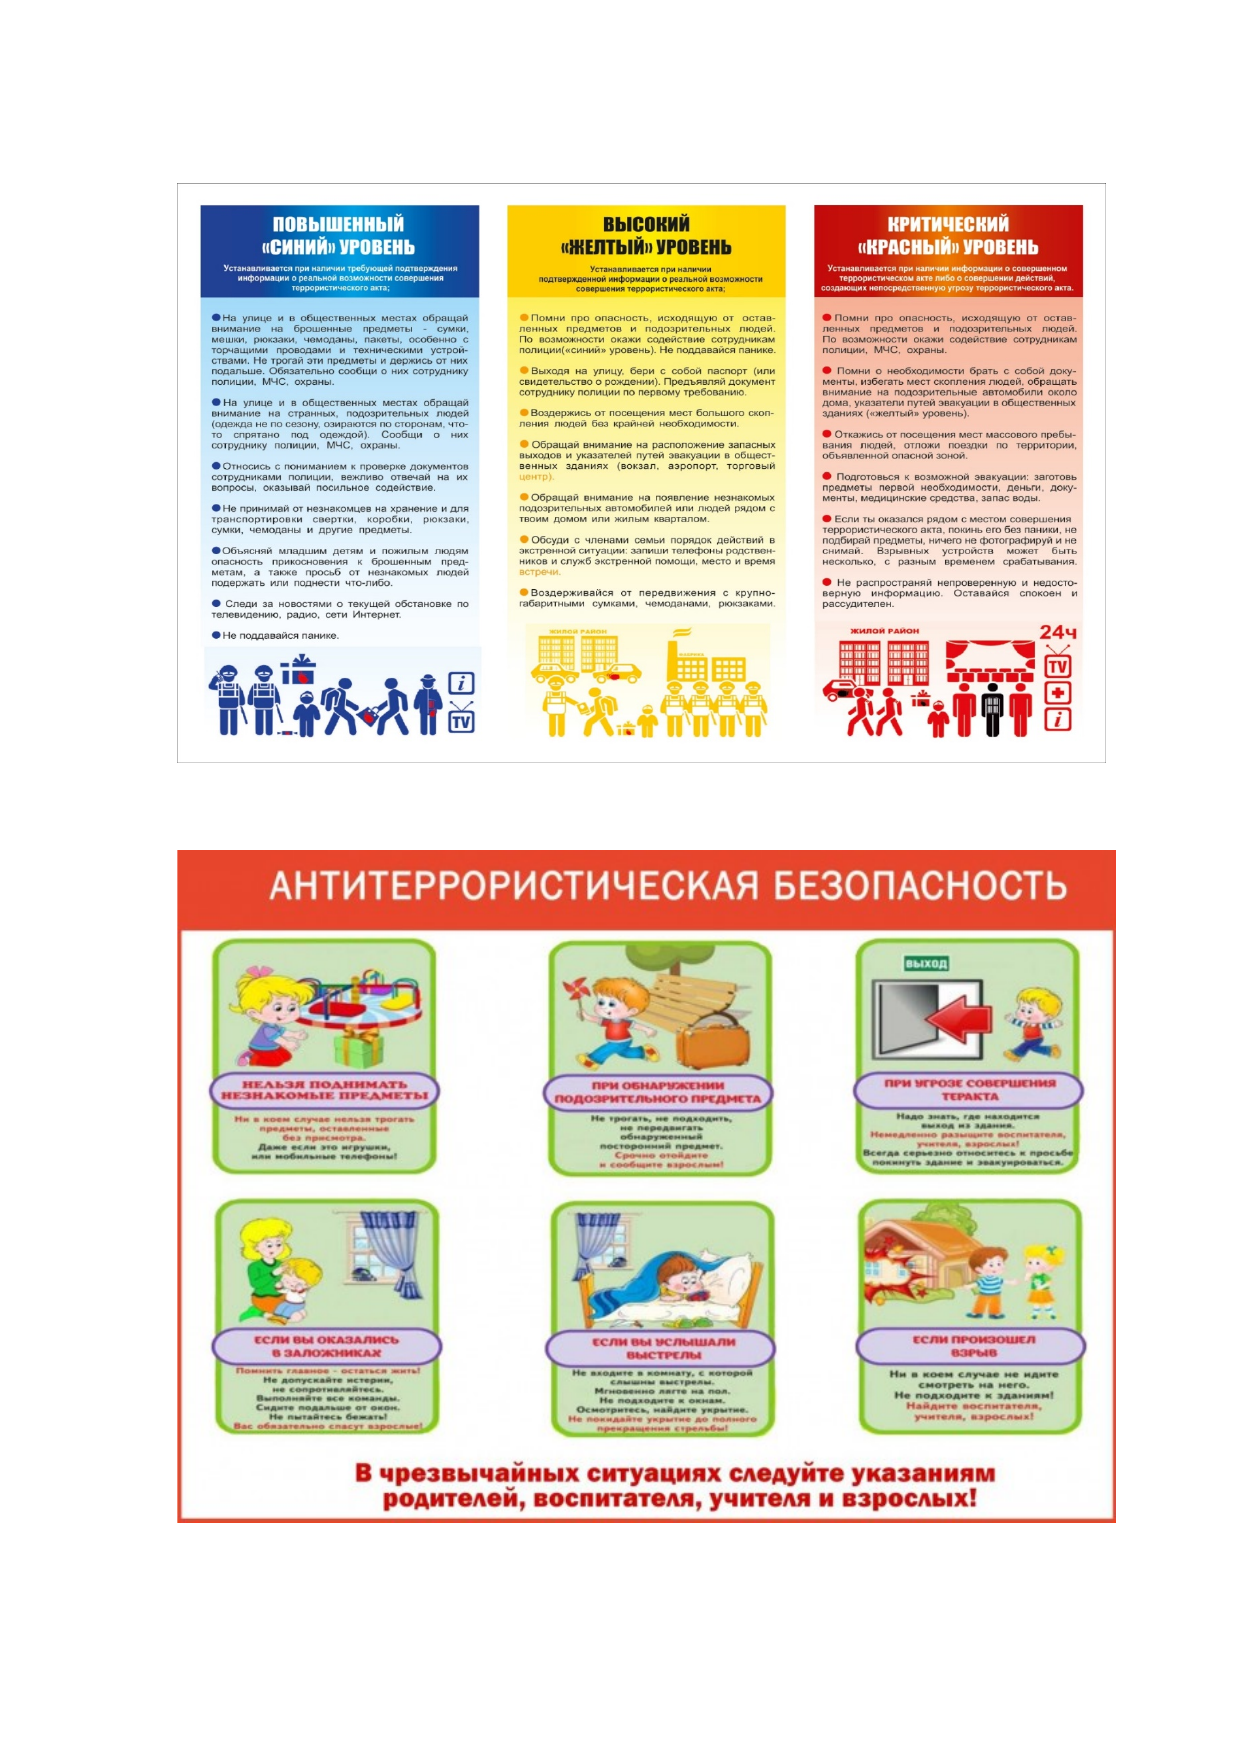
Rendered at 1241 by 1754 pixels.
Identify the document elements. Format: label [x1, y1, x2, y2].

picture [177, 850, 1116, 1523]
picture [177, 183, 1106, 763]
